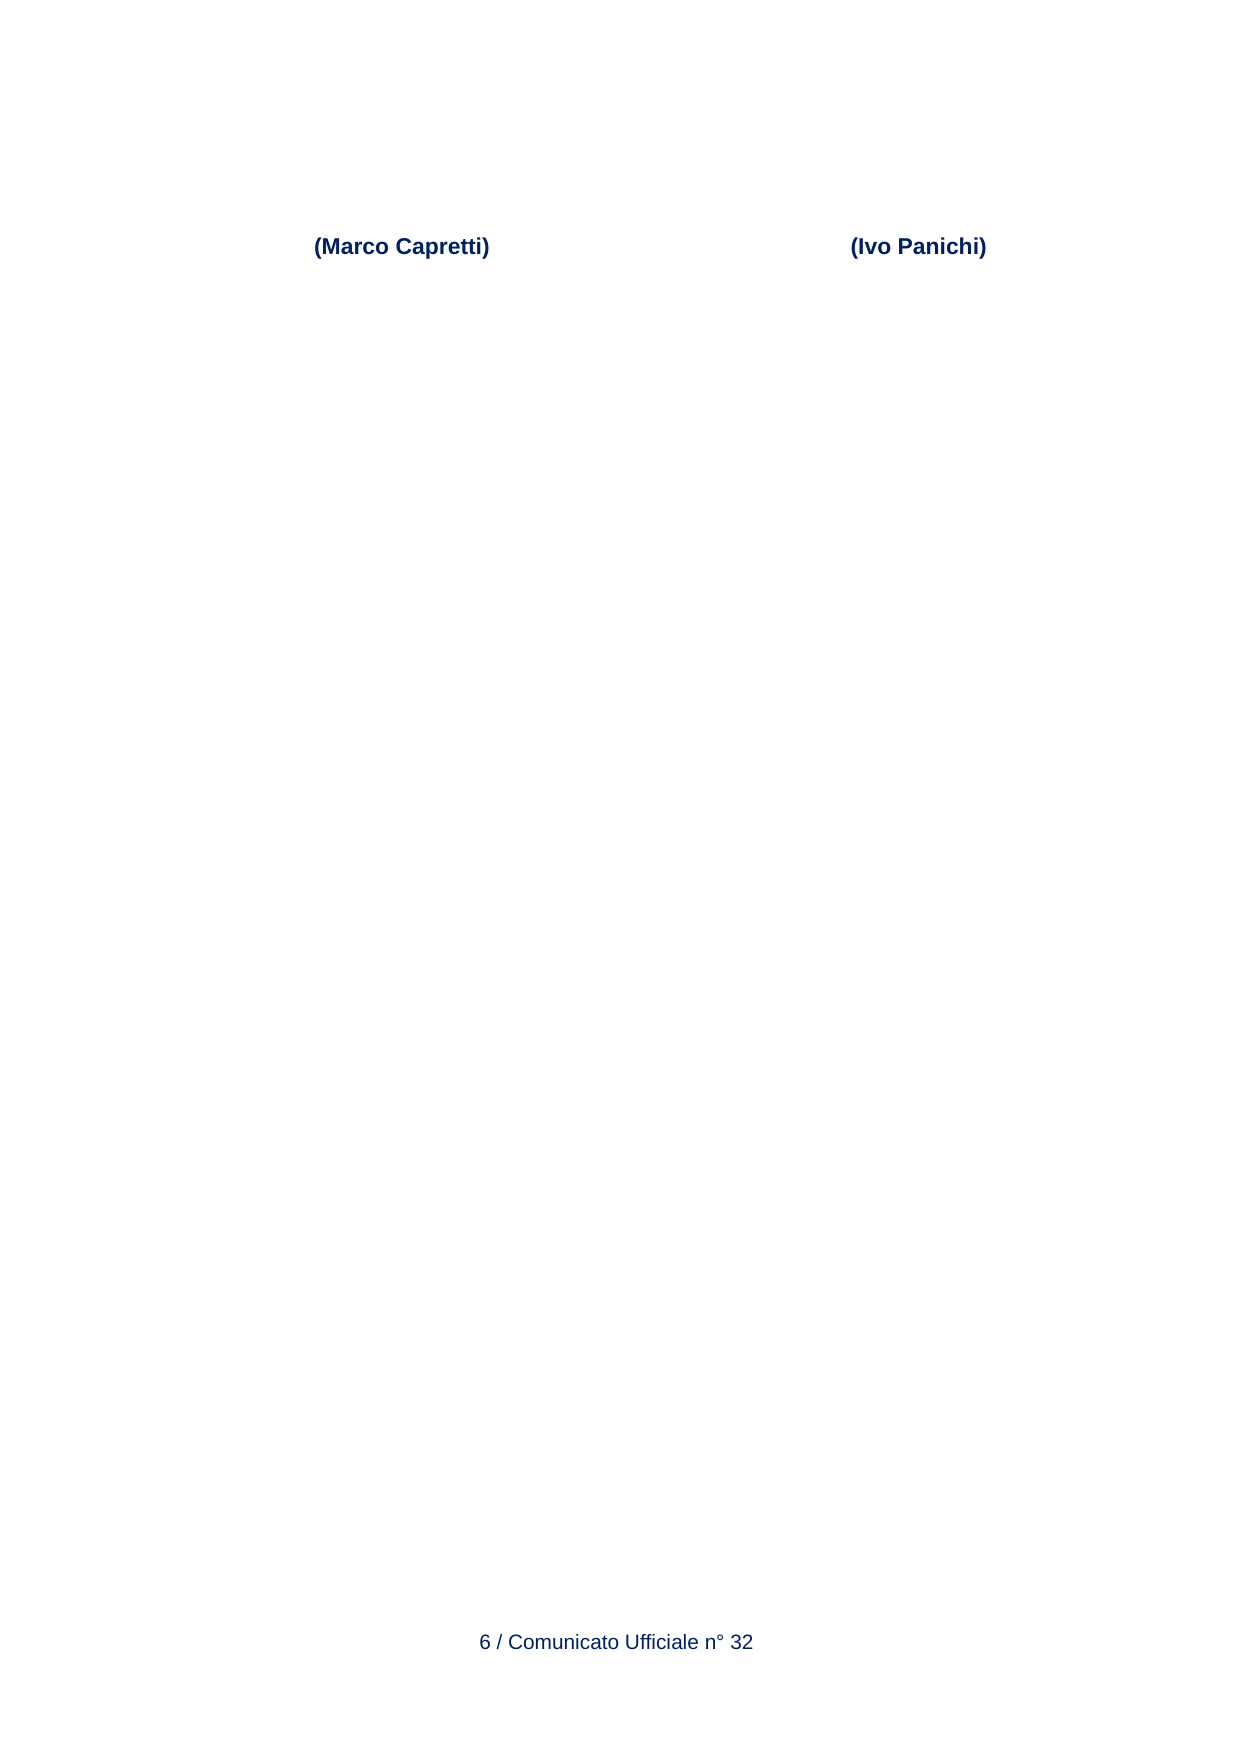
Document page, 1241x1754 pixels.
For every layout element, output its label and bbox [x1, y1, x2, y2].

table_header [104, 233, 700, 259]
table_header [700, 233, 1137, 259]
